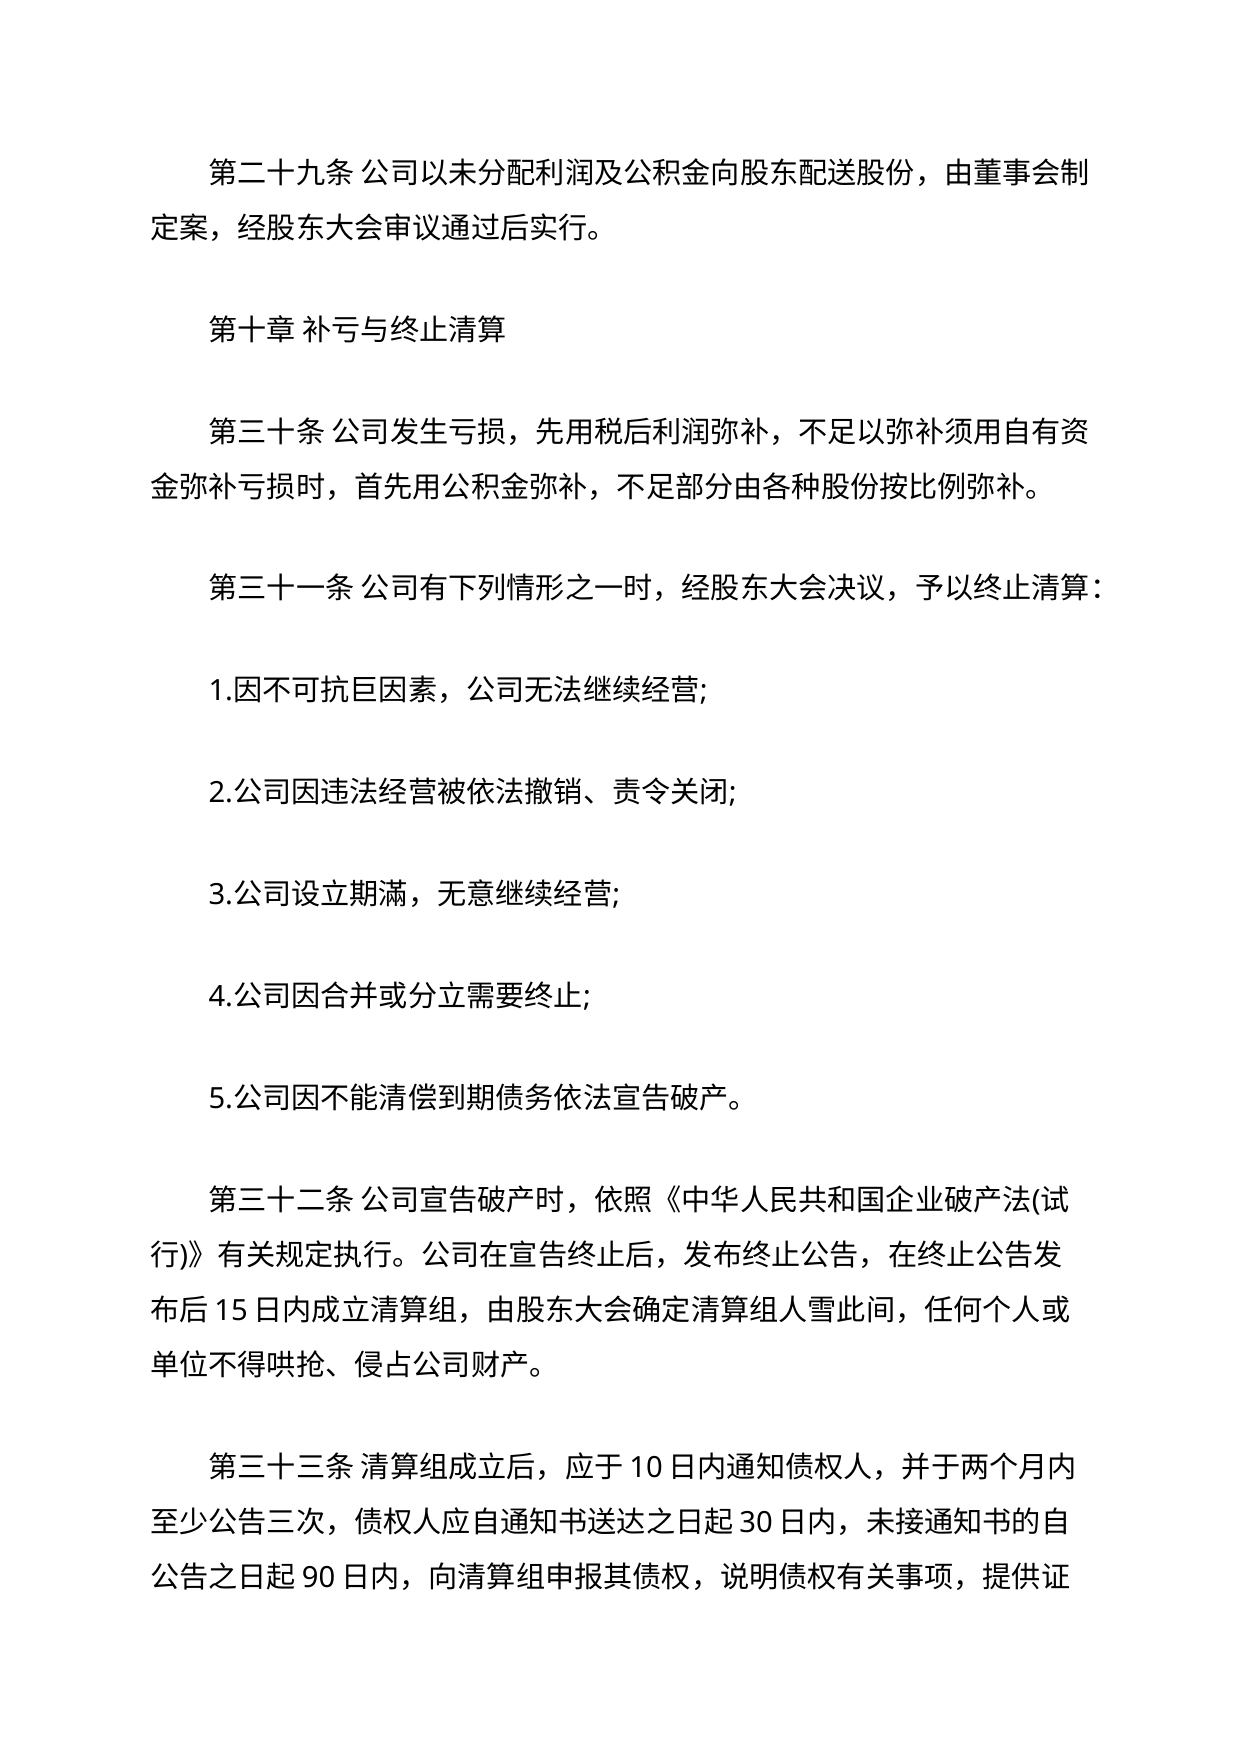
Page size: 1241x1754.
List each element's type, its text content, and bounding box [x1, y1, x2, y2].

text 第三十二条 公司宣告破产时，依照《中华人民共和国企业破产法(试行)》有关规定执行。公司在宣告终止后，发布终止公告，在终止公告发布后15日内成立清算组，由股东大会确定清算组人雪此间，任何个人或单位不得哄抢、侵占公司财产。 [150, 1177, 1090, 1384]
text 第二十九条 公司以未分配利润及公积金向股东配送股份，由董事会制定案，经股东大会审议通过后实行。 [150, 150, 1090, 247]
text 1.因不可抗巨因素，公司无法继续经营; [150, 667, 1090, 709]
text 3.公司设立期滿，无意继续经营; [150, 871, 1090, 913]
text 第三十条 公司发生亏损，先用税后利润弥补，不足以弥补须用自有资金弥补亏损时，首先用公积金弥补，不足部分由各种股份按比例弥补。 [150, 408, 1090, 506]
text 2.公司因违法经营被依法撤销、责令关闭; [150, 769, 1090, 811]
text 第十章 补亏与终止清算 [150, 307, 1090, 349]
text 4.公司因合并或分立需要终止; [150, 973, 1090, 1015]
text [150, 1443, 1090, 1596]
text 5.公司因不能清偿到期债务依法宣告破产。 [150, 1075, 1090, 1117]
text 第三十一条 公司有下列情形之一时，经股东大会决议，予以终止清算： [150, 565, 1090, 607]
